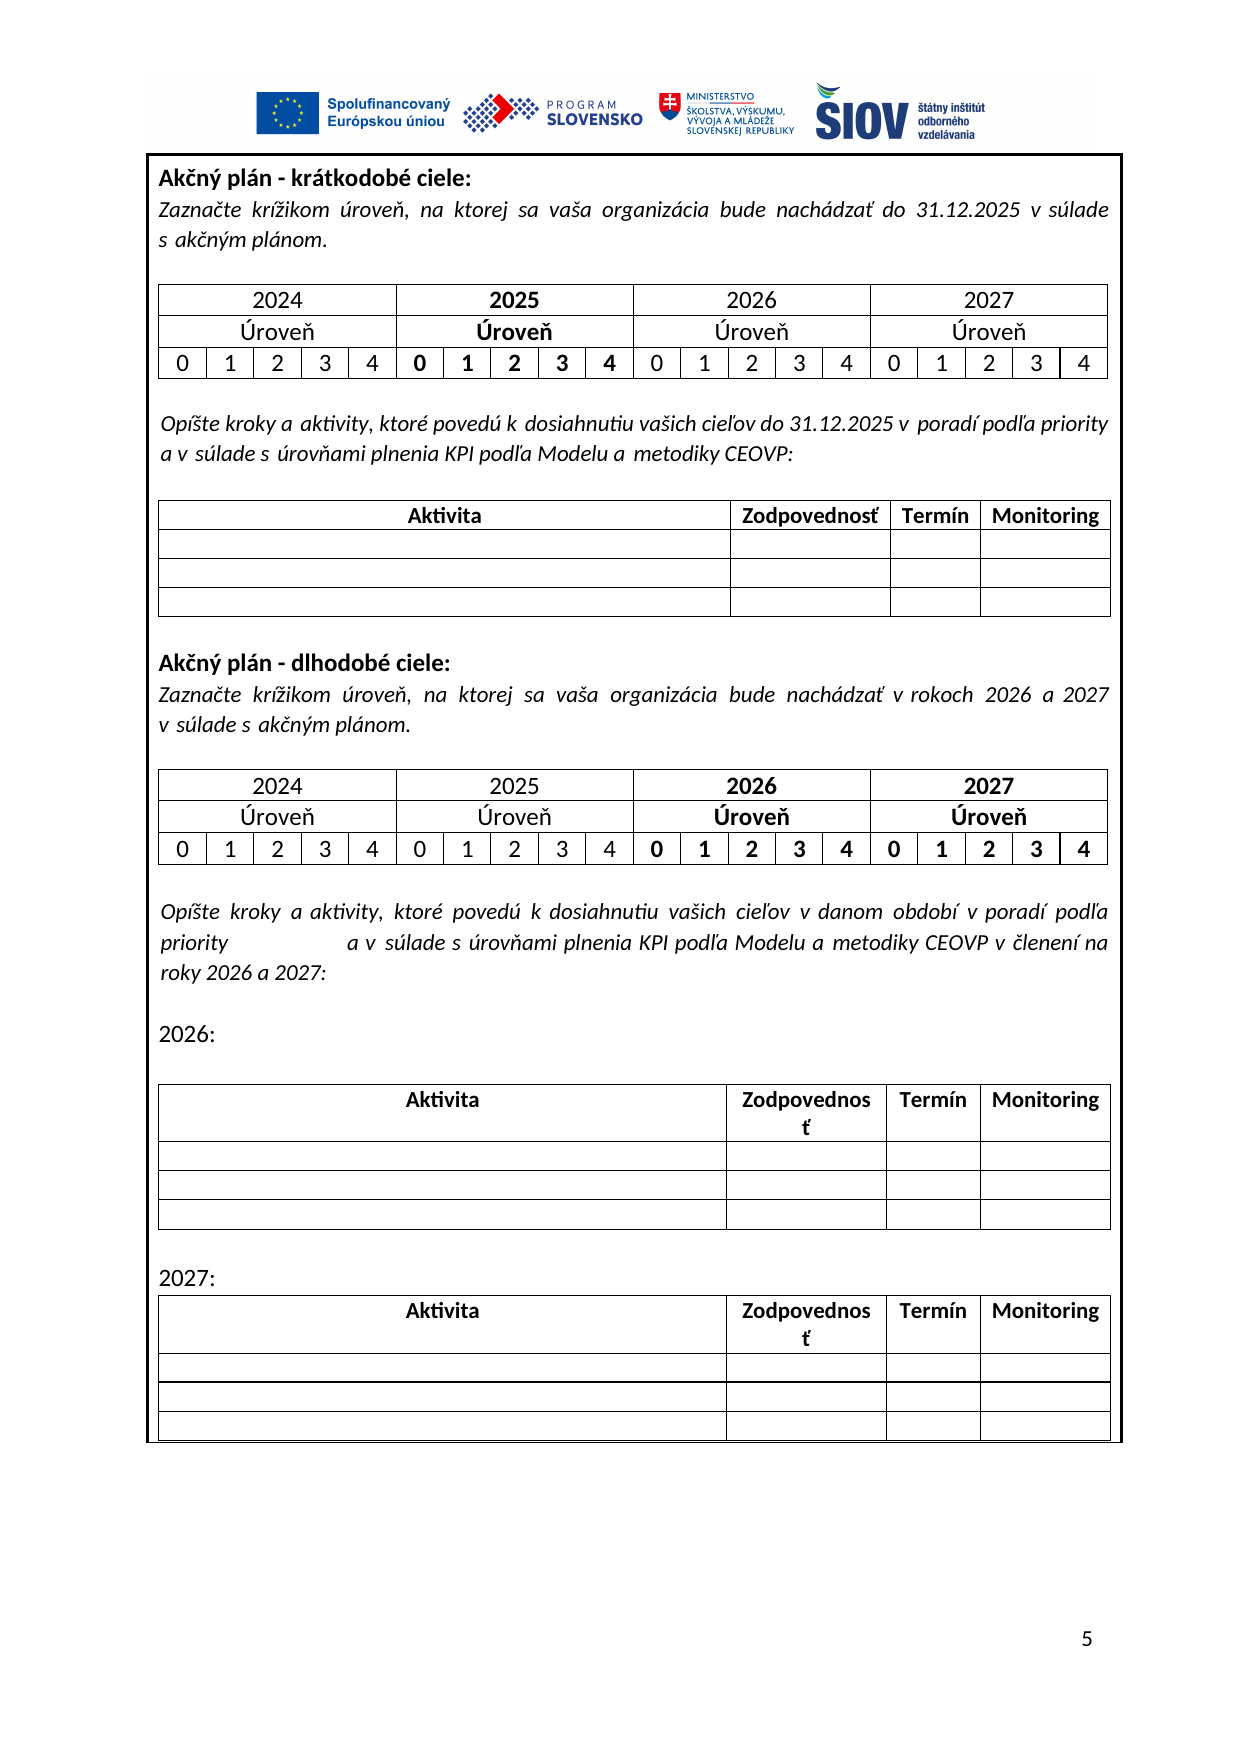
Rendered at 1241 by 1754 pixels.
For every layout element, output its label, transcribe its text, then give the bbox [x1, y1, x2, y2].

picture [147, 73, 1093, 153]
